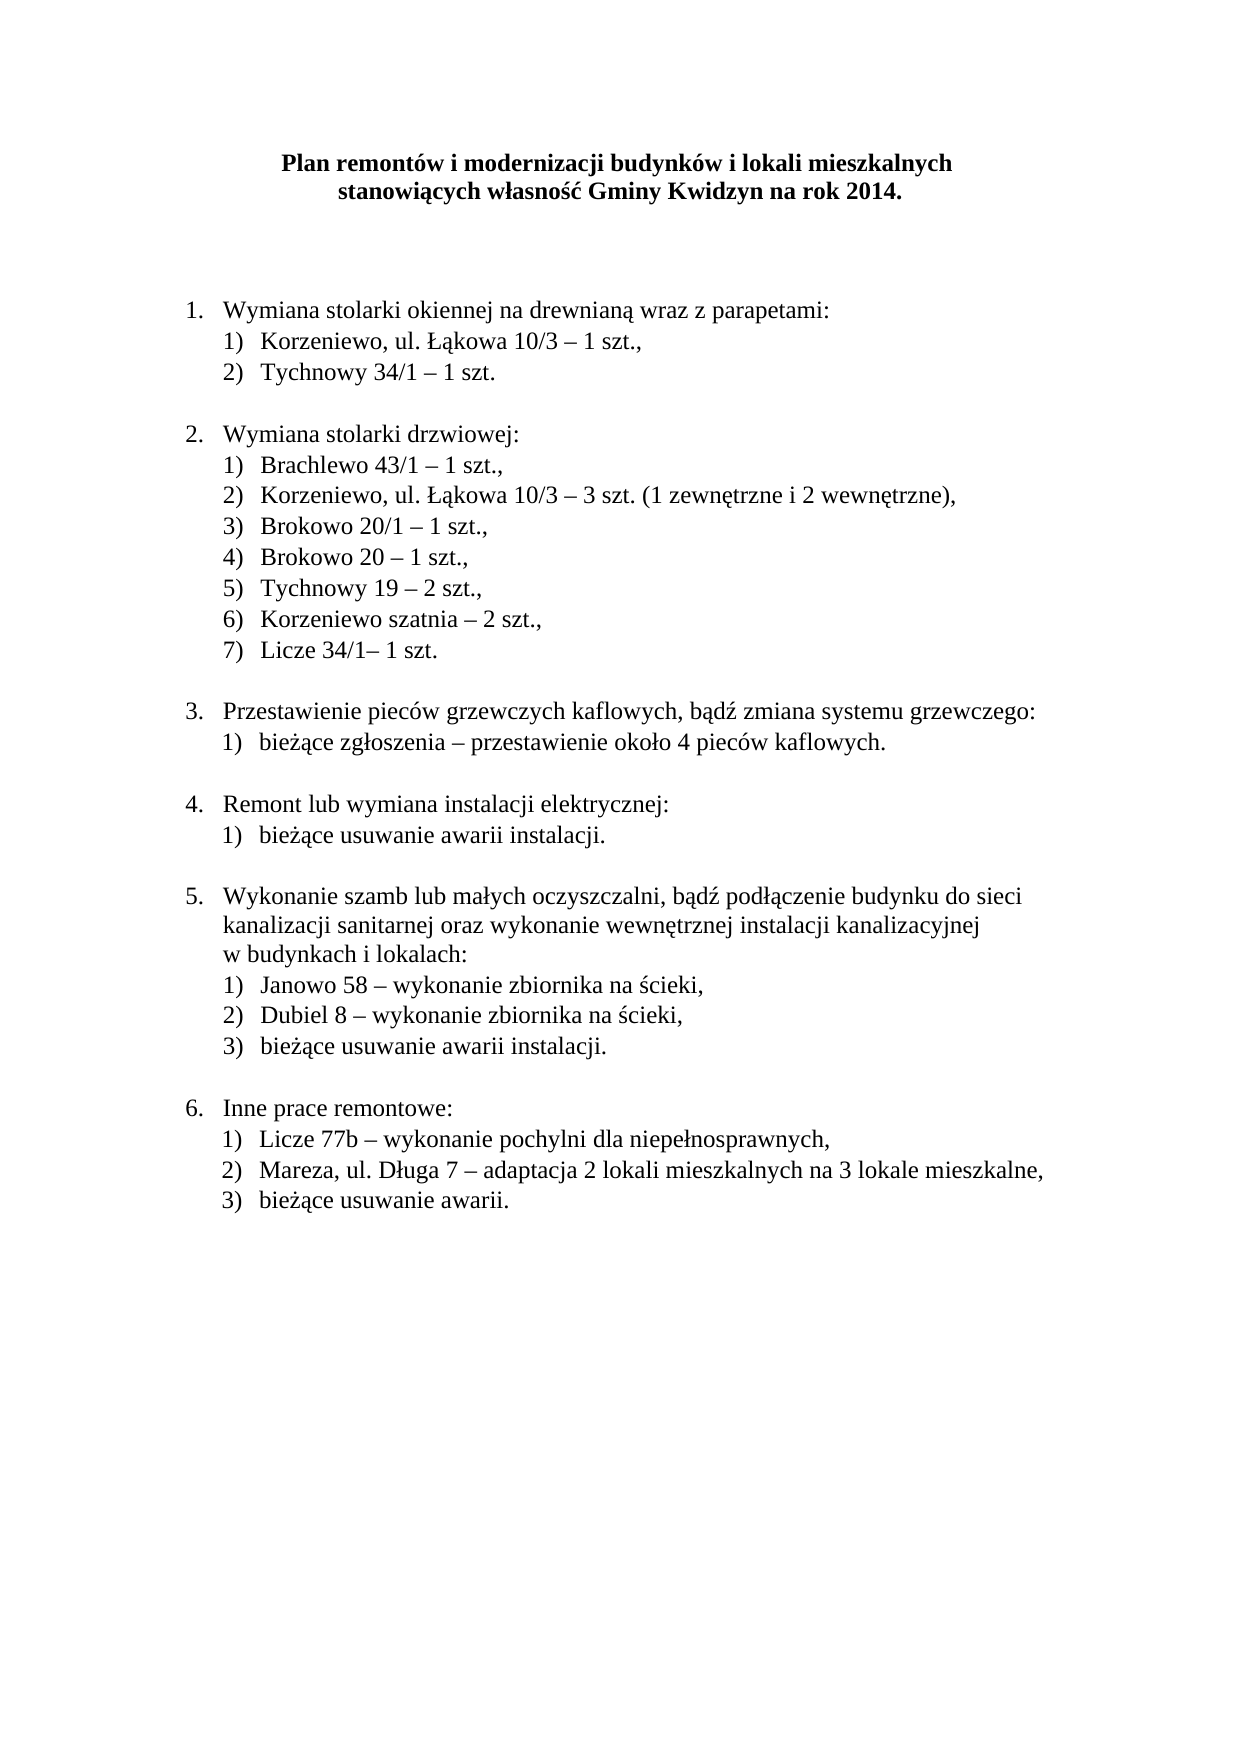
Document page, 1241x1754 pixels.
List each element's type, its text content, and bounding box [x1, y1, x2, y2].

list Brokowo 20 – 1 szt., [223, 542, 1093, 571]
list Wykonanie szamb lub małych oczyszczalni, bądź podłączenie budynku do sieci kanalizacji sanitarnej oraz wykonanie wewnętrznej instalacji kanalizacyjnej w budynkach i lokalach: [185, 881, 1093, 968]
list Korzeniewo, ul. Łąkowa 10/3 – 1 szt., [223, 326, 1093, 355]
list Dubiel 8 – wykonanie zbiornika na ścieki, [223, 1001, 1093, 1029]
list Mareza, ul. Długa 7 – adaptacja 2 lokali mieszkalnych na 3 lokale mieszkalne, [221, 1155, 1093, 1183]
list Wymiana stolarki okiennej na drewnianą wraz z parapetami: [185, 296, 1093, 324]
list Korzeniewo szatnia – 2 szt., [223, 604, 1093, 633]
list bieżące zgłoszenia – przestawienie około 4 pieców kaflowych. [221, 727, 1093, 756]
list Remont lub wymiana instalacji elektrycznej: [185, 789, 1093, 818]
list Tychnowy 19 – 2 szt., [223, 573, 1093, 602]
list Korzeniewo, ul. Łąkowa 10/3 – 3 szt. (1 zewnętrzne i 2 wewnętrzne), [223, 481, 1093, 509]
list bieżące usuwanie awarii. [221, 1186, 1093, 1214]
list Licze 34/1– 1 szt. [223, 635, 1093, 663]
list bieżące usuwanie awarii instalacji. [221, 820, 1093, 848]
list Inne prace remontowe: [185, 1093, 1093, 1122]
list Tychnowy 34/1 – 1 szt. [223, 357, 1093, 386]
text Plan remontów i modernizacji budynków i lokali mieszkalnych stanowiących własność Gminy Kwidzyn na rok 2014. [148, 148, 1093, 205]
list Licze 77b – wykonanie pochylni dla niepełnosprawnych, [221, 1124, 1093, 1153]
list Janowo 58 – wykonanie zbiornika na ścieki, [223, 970, 1093, 998]
list Brokowo 20/1 – 1 szt., [223, 511, 1093, 540]
list Brachlewo 43/1 – 1 szt., [223, 450, 1093, 478]
list Przestawienie pieców grzewczych kaflowych, bądź zmiana systemu grzewczego: [185, 696, 1093, 725]
list Wymiana stolarki drzwiowej: [185, 419, 1093, 448]
list bieżące usuwanie awarii instalacji. [223, 1031, 1093, 1060]
